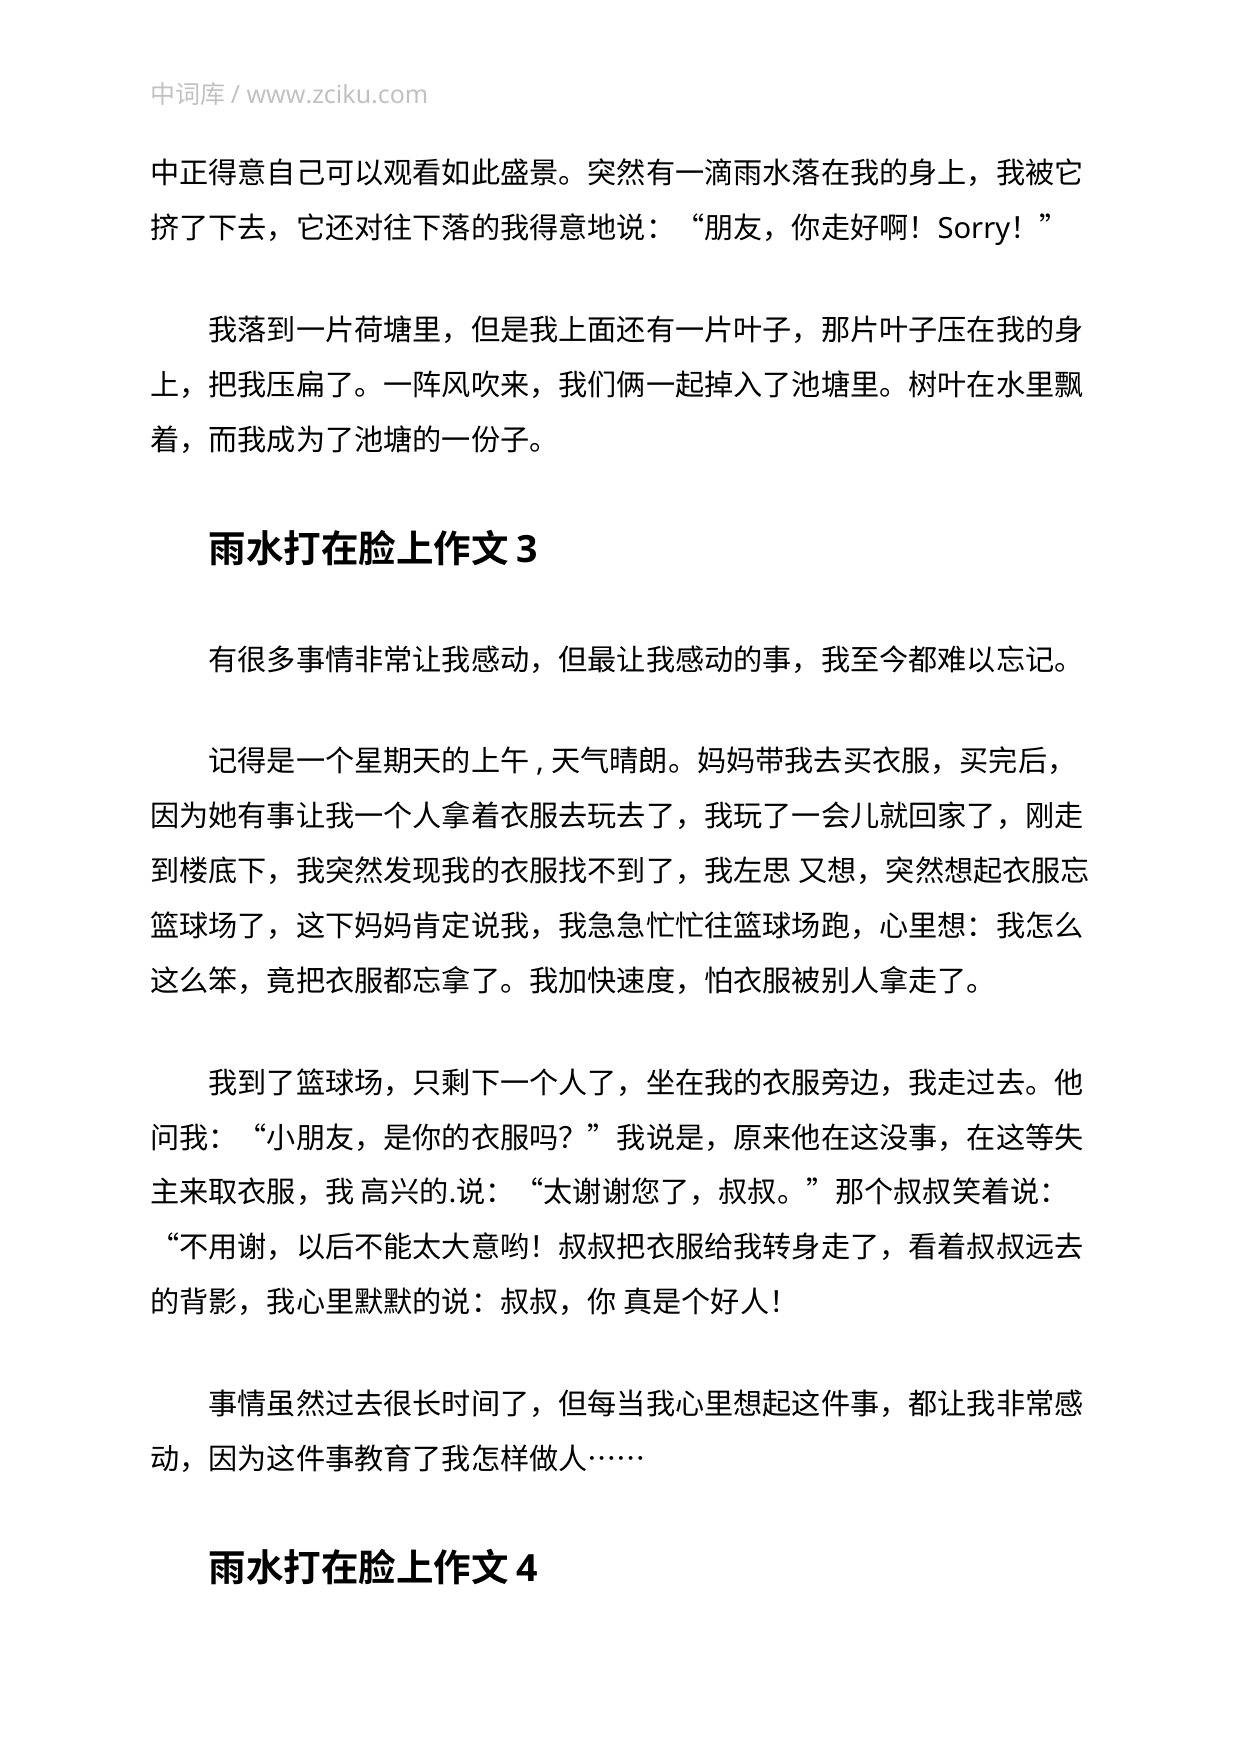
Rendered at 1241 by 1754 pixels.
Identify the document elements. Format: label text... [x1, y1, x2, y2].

text 事情虽然过去很长时间了，但每当我心里想起这件事，都让我非常感动，因为这件事教育了我怎样做人…… [150, 1381, 1090, 1478]
text 记得是一个星期天的上午 , 天气晴朗。妈妈带我去买衣服，买完后，因为她有事让我一个人拿着衣服去玩去了，我玩了一会儿就回家了，刚走到楼底下，我突然发现我的衣服找不到了，我左思 又想，突然想起衣服忘篮球场了，这下妈妈肯定说我，我急急忙忙往篮球场跑，心里想：我怎么这么笨，竟把衣服都忘拿了。我加快速度，怕衣服被别人拿走了。 [150, 738, 1090, 1000]
text 我到了篮球场，只剩下一个人了，坐在我的衣服旁边，我走过去。他问我：“小朋友，是你的衣服吗？”我说是，原来他在这没事，在这等失主来取衣服，我 高兴的.说：“太谢谢您了，叔叔。”那个叔叔笑着说：“不用谢，以后不能太大意哟！叔叔把衣服给我转身走了，看着叔叔远去的背影，我心里默默的说：叔叔，你 真是个好人！ [150, 1059, 1090, 1321]
text 雨水打在脸上作文4 [150, 1537, 1090, 1592]
text 有很多事情非常让我感动，但最让我感动的事，我至今都难以忘记。 [150, 636, 1090, 678]
text 我落到一片荷塘里，但是我上面还有一片叶子，那片叶子压在我的身上，把我压扁了。一阵风吹来，我们俩一起掉入了池塘里。树叶在水里飘着，而我成为了池塘的一份子。 [150, 307, 1090, 459]
text 雨水打在脸上作文3 [150, 518, 1090, 573]
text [150, 150, 1090, 247]
